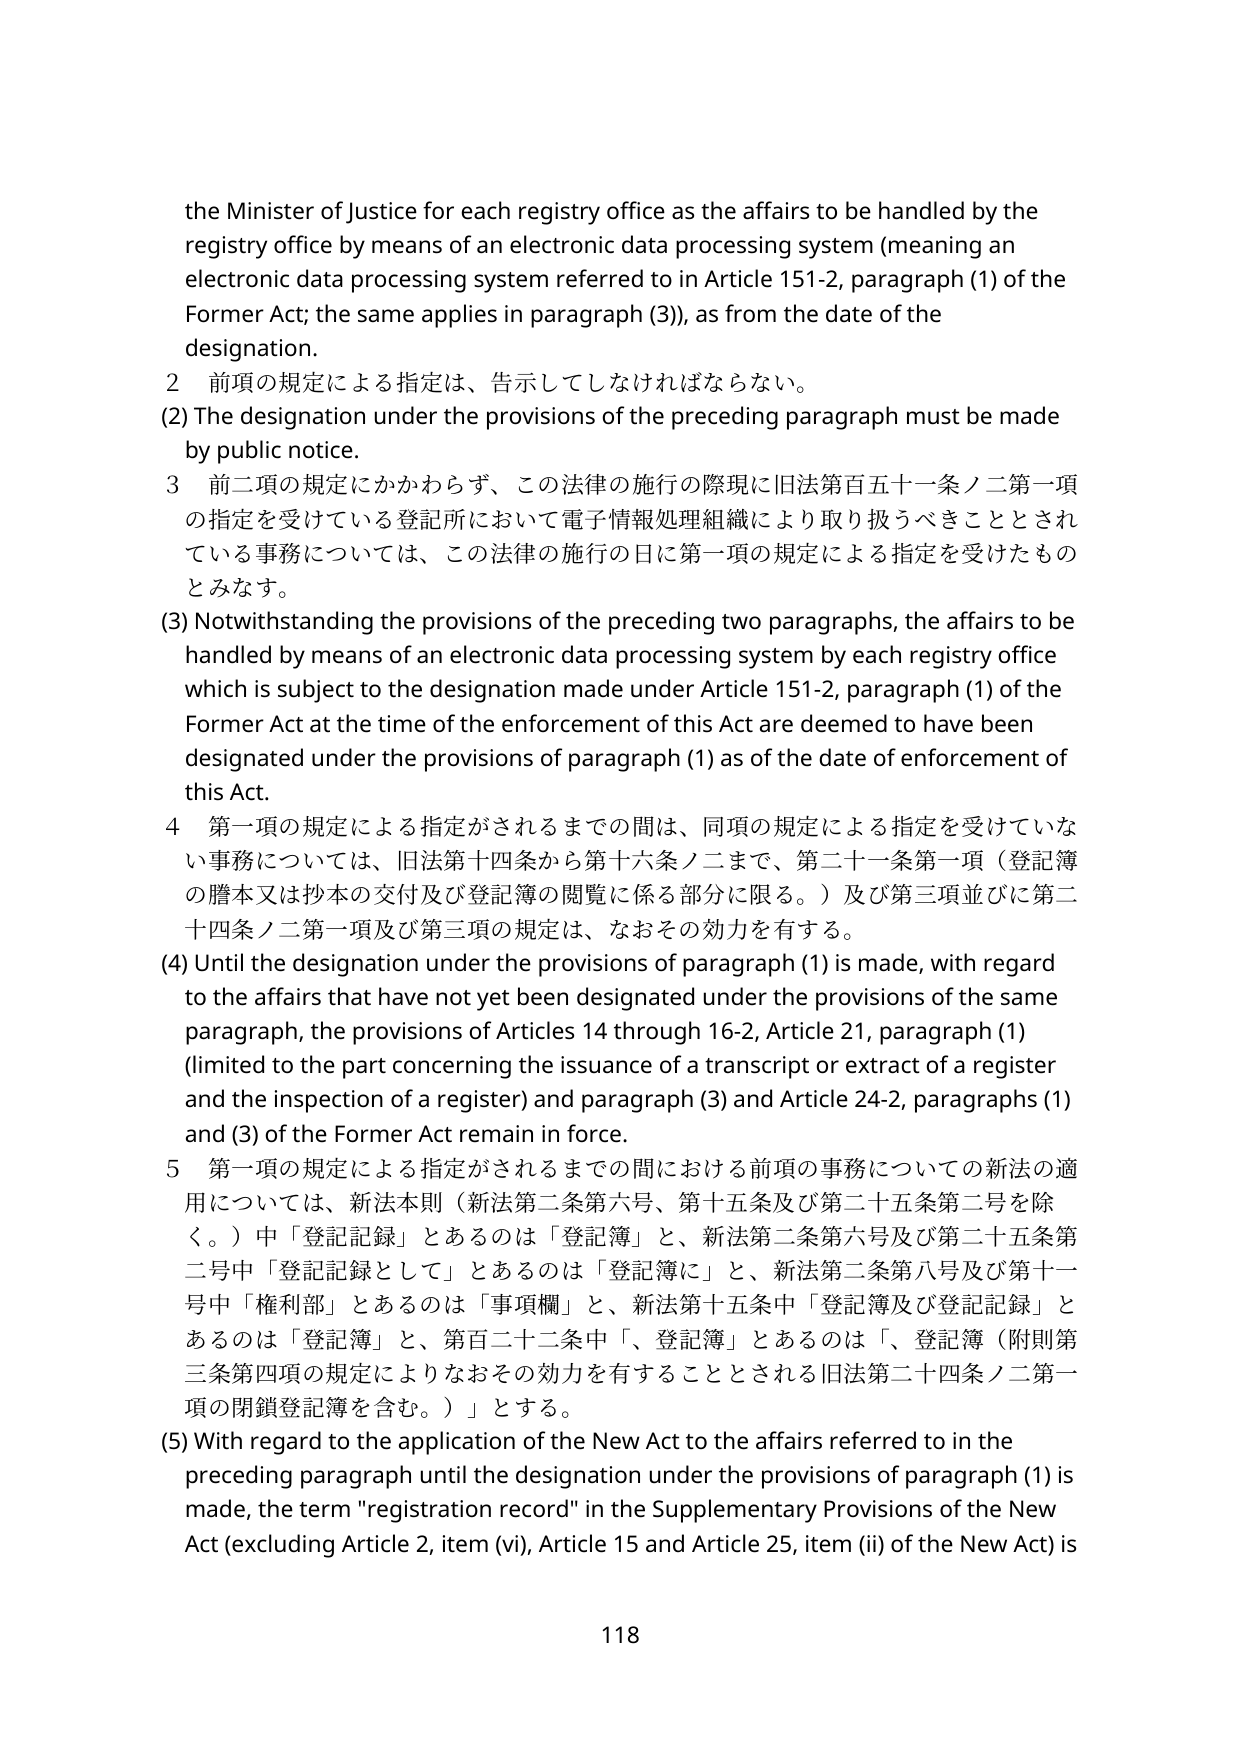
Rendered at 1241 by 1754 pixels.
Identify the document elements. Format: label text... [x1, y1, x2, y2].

text (3) Notwithstanding the provisions of the preceding two paragraphs, the affairs to be handled by means of an electronic data processing system by each registry office which is subject to the designation made under Article 151-2, paragraph (1) of the Former Act at the time of the enforcement of this Act are deemed to have been designated under the provisions of paragraph (1) as of the date of enforcement of this Act. [161, 604, 1079, 809]
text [161, 1424, 1079, 1560]
text ３ 前二項の規定にかかわらず、この法律の施行の際現に旧法第百五十一条ノ二第一項の指定を受けている登記所において電子情報処理組織により取り扱うべきこととされている事務については、この法律の施行の日に第一項の規定による指定を受けたものとみなす。 [161, 467, 1079, 604]
text ４ 第一項の規定による指定がされるまでの間は、同項の規定による指定を受けていない事務については、旧法第十四条から第十六条ノ二まで、第二十一条第一項（登記簿の謄本又は抄本の交付及び登記簿の閲覧に係る部分に限る。）及び第三項並びに第二十四条ノ二第一項及び第三項の規定は、なおその効力を有する。 [161, 809, 1079, 945]
text (2) The designation under the provisions of the preceding paragraph must be made by public notice. [161, 399, 1079, 467]
text (4) Until the designation under the provisions of paragraph (1) is made, with regard to the affairs that have not yet been designated under the provisions of the same paragraph, the provisions of Articles 14 through 16-2, Article 21, paragraph (1) (limited to the part concerning the issuance of a transcript or extract of a register and the inspection of a register) and paragraph (3) and Article 24-2, paragraphs (1) and (3) of the Former Act remain in force. [161, 945, 1079, 1150]
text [161, 194, 1079, 364]
text ２ 前項の規定による指定は、告示してしなければならない。 [161, 364, 1079, 399]
text ５ 第一項の規定による指定がされるまでの間における前項の事務についての新法の適用については、新法本則（新法第二条第六号、第十五条及び第二十五条第二号を除く。）中「登記記録」とあるのは「登記簿」と、新法第二条第六号及び第二十五条第二号中「登記記録として」とあるのは「登記簿に」と、新法第二条第八号及び第十一号中「権利部」とあるのは「事項欄」と、新法第十五条中「登記簿及び登記記録」とあるのは「登記簿」と、第百二十二条中「、登記簿」とあるのは「、登記簿（附則第三条第四項の規定によりなおその効力を有することとされる旧法第二十四条ノ二第一項の閉鎖登記簿を含む。）」とする。 [161, 1150, 1079, 1424]
